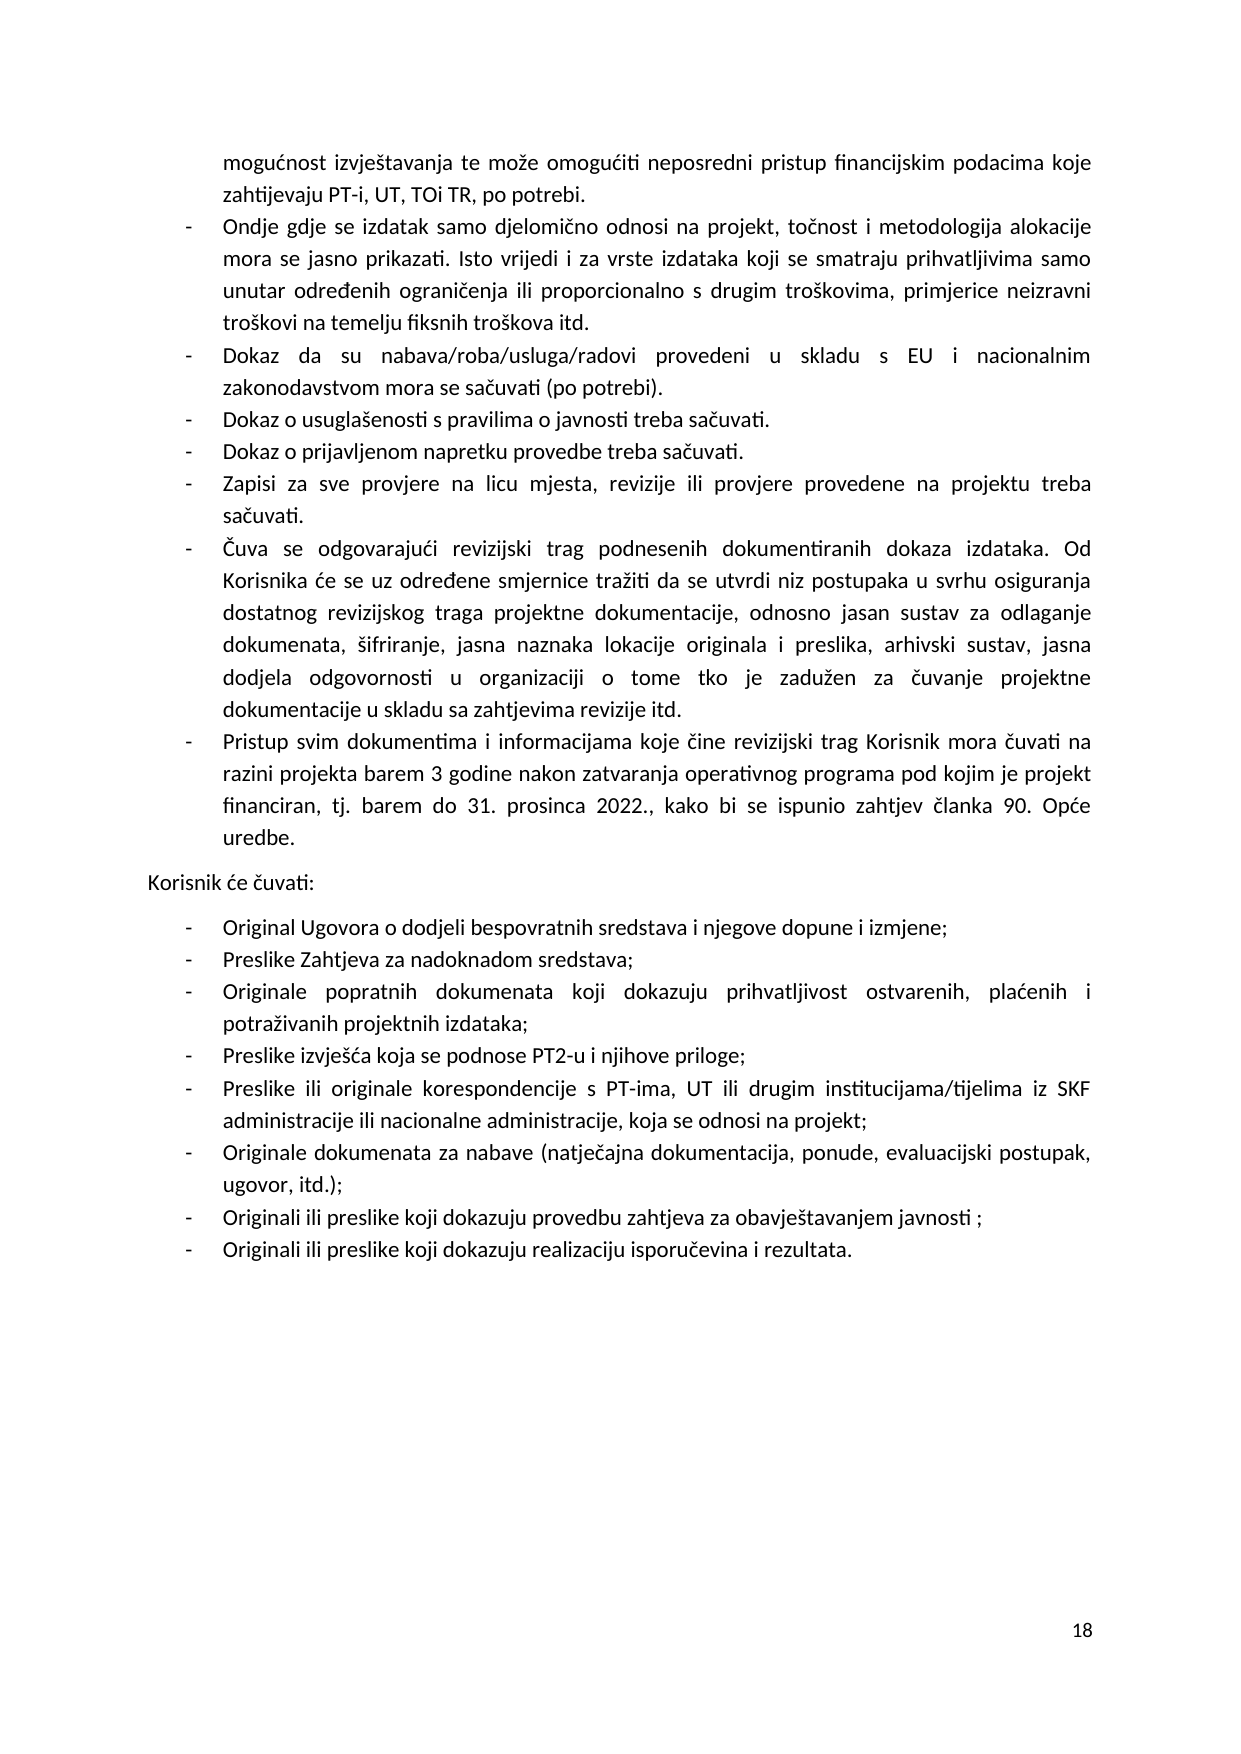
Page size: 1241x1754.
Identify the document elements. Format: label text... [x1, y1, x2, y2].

list Originale dokumenata za nabave (natječajna dokumentacija, ponude, evaluacijski postupak, ugovor, itd.); [185, 1138, 1093, 1198]
list Dokaz da su nabava/roba/usluga/radovi provedeni u skladu s EU i nacionalnim zakonodavstvom mora se sačuvati (po potrebi). [185, 341, 1093, 401]
list Originali ili preslike koji dokazuju provedbu zahtjeva za obavještavanjem javnosti ; [185, 1203, 1093, 1231]
list Čuva se odgovarajući revizijski trag podnesenih dokumentiranih dokaza izdataka. Od Korisnika će se uz određene smjernice tražiti da se utvrdi niz postupaka u svrhu osiguranja dostatnog revizijskog traga projektne dokumentacije, odnosno jasan sustav za odlaganje dokumenata, šifriranje, jasna naznaka lokacije originala i preslika, arhivski sustav, jasna dodjela odgovornosti u organizaciji o tome tko je zadužen za čuvanje projektne dokumentacije u skladu sa zahtjevima revizije itd. [185, 534, 1093, 723]
list Dokaz o usuglašenosti s pravilima o javnosti treba sačuvati. [185, 405, 1093, 433]
list Zapisi za sve provjere na licu mjesta, revizije ili provjere provedene na projektu treba sačuvati. [185, 469, 1093, 530]
text Korisnik će čuvati: [148, 868, 1093, 896]
list Dokaz o prijavljenom napretku provedbe treba sačuvati. [185, 437, 1093, 465]
list Original Ugovora o dodjeli bespovratnih sredstava i njegove dopune i izmjene; [185, 913, 1093, 941]
list Originali ili preslike koji dokazuju realizaciju isporučevina i rezultata. [185, 1235, 1093, 1263]
list Preslike ili originale korespondencije s PT-ima, UT ili drugim institucijama/tijelima iz SKF administracije ili nacionalne administracije, koja se odnosi na projekt; [185, 1074, 1093, 1134]
list Originale popratnih dokumenata koji dokazuju prihvatljivost ostvarenih, plaćenih i potraživanih projektnih izdataka; [185, 977, 1093, 1037]
list Pristup svim dokumentima i informacijama koje čine revizijski trag Korisnik mora čuvati na razini projekta barem 3 godine nakon zatvaranja operativnog programa pod kojim je projekt financiran, tj. barem do 31. prosinca 2022., kako bi se ispunio zahtjev članka 90. Opće uredbe. [185, 727, 1093, 852]
list Ondje gdje se izdatak samo djelomično odnosi na projekt, točnost i metodologija alokacije mora se jasno prikazati. Isto vrijedi i za vrste izdataka koji se smatraju prihvatljivima samo unutar određenih ograničenja ili proporcionalno s drugim troškovima, primjerice neizravni troškovi na temelju fiksnih troškova itd. [185, 212, 1093, 337]
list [185, 148, 1093, 208]
list Preslike izvješća koja se podnose PT2-u i njihove priloge; [185, 1042, 1093, 1070]
list Preslike Zahtjeva za nadoknadom sredstava; [185, 945, 1093, 973]
